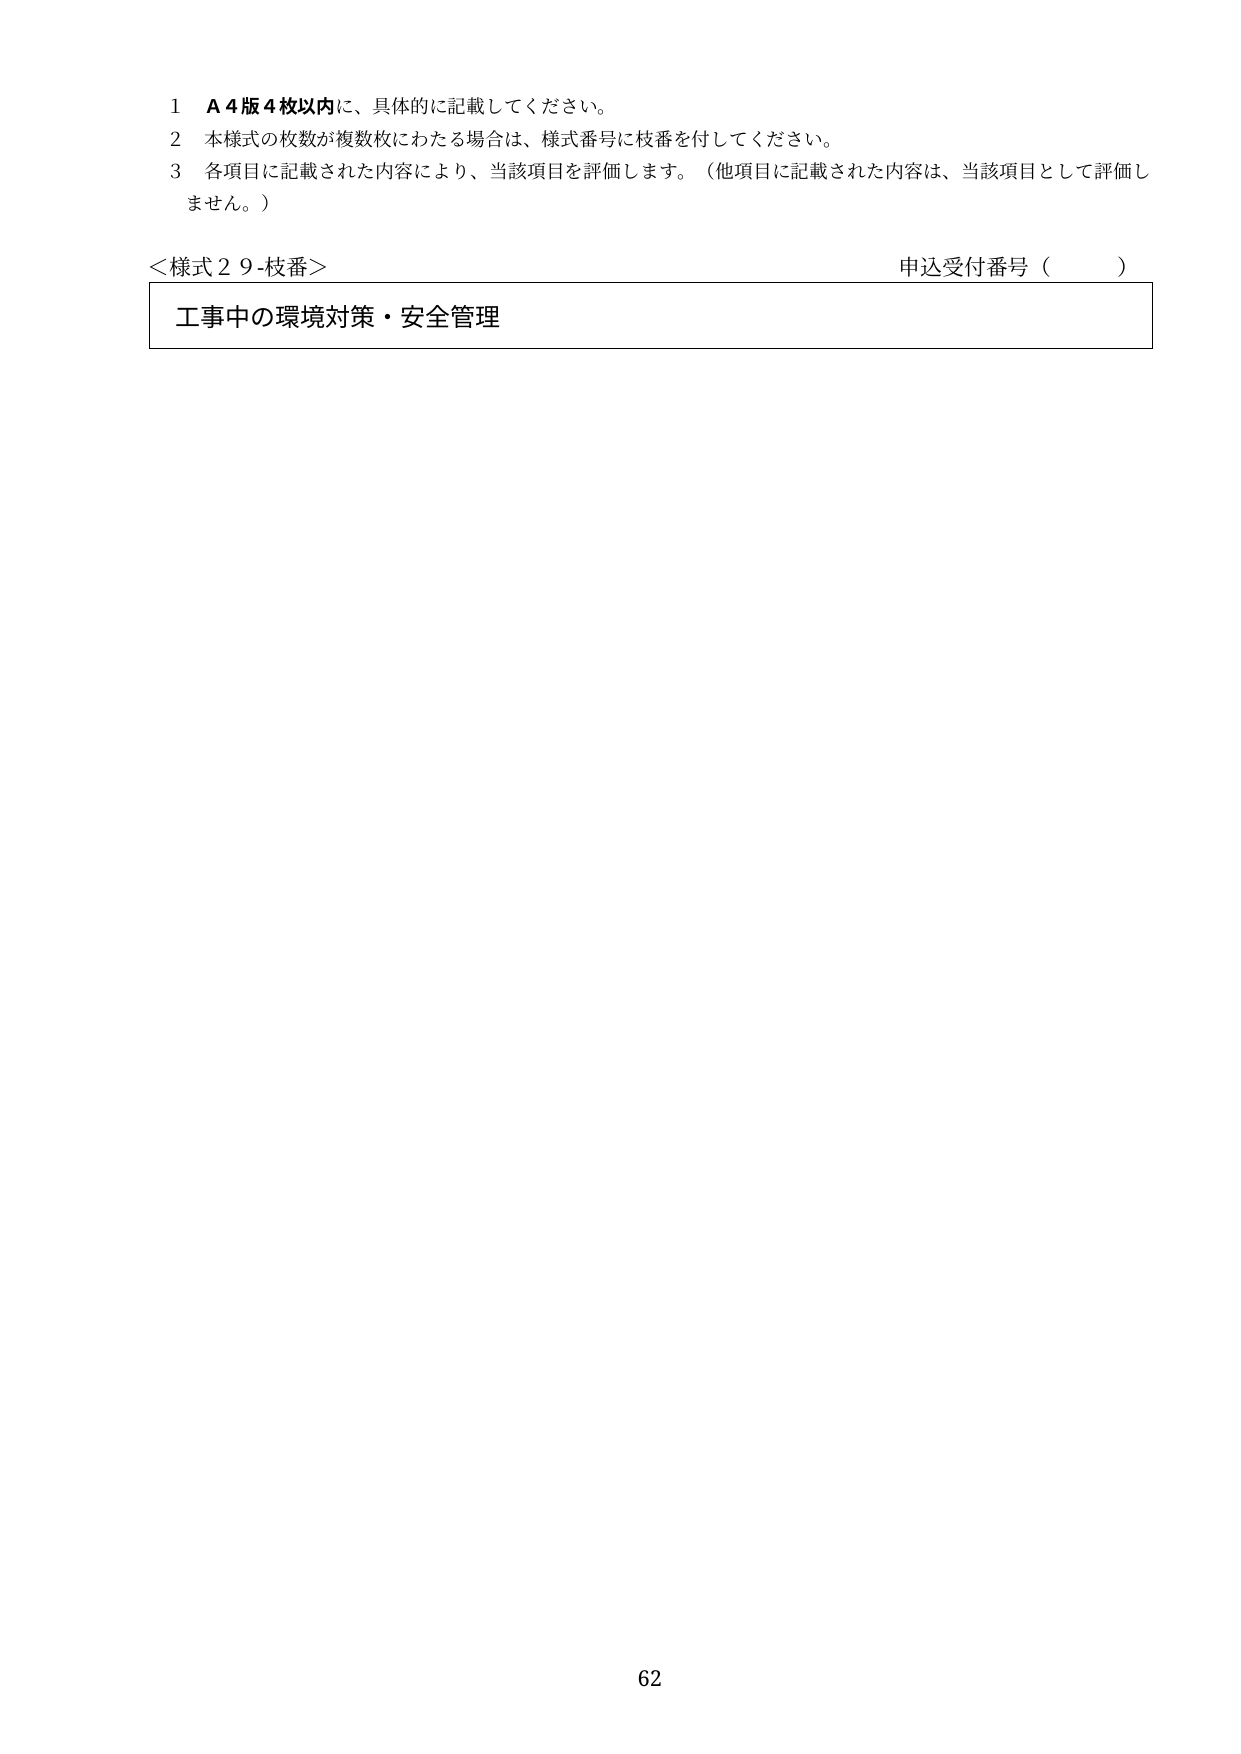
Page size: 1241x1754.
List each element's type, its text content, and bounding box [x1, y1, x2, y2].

text １ Ａ４版４枚以内に、具体的に記載してください。 [148, 90, 1152, 122]
text ３ 各項目に記載された内容により、当該項目を評価します。（他項目に記載された内容は、当該項目として評価しません。） [167, 154, 1152, 218]
text ２ 本様式の枚数が複数枚にわたる場合は、様式番号に枝番を付してください。 [167, 122, 1152, 154]
table_header 工事中の環境対策・安全管理 [150, 283, 1152, 347]
text ＜様式２９-枝番＞ 申込受付番号（ ） [148, 250, 1152, 282]
